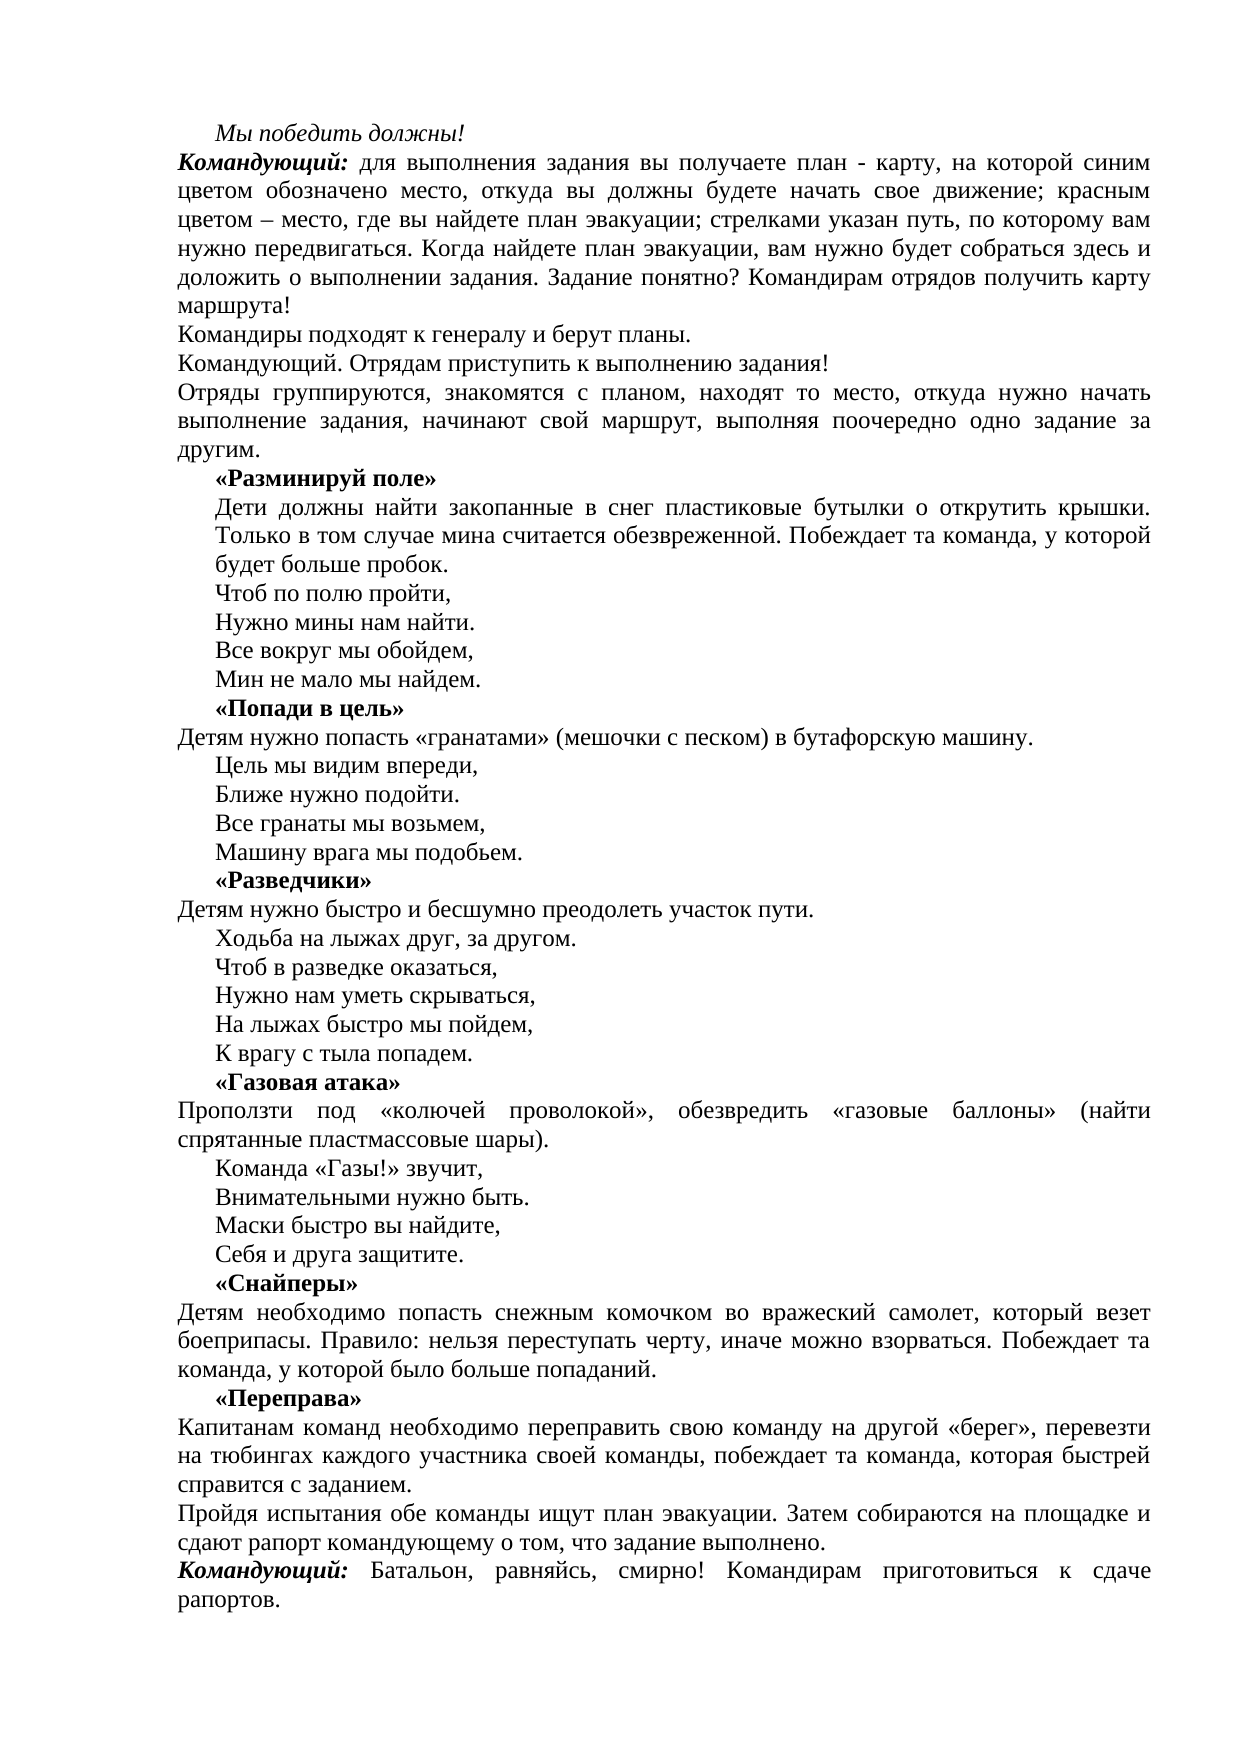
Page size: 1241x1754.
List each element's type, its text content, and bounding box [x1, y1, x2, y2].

text Детям необходимо попасть снежным комочком во вражеский самолет, который везет боеприпасы. Правило: нельзя переступать черту, иначе можно взорваться. Побеждает та команда, у которой было больше попаданий. [177, 1297, 1152, 1383]
text Дети должны найти закопанные в снег пластиковые бутылки о открутить крышки. Только в том случае мина считается обезвреженной. Побеждает та команда, у которой будет больше пробок. [215, 492, 1152, 578]
text Детям нужно быстро и бесшумно преодолеть участок пути. [177, 894, 1152, 923]
text Нужно мины нам найти. [215, 607, 1152, 636]
text Чтоб по полю пройти, [215, 578, 1152, 607]
text К врагу с тыла попадем. [215, 1038, 1152, 1067]
text «Газовая атака» [215, 1067, 1152, 1096]
text Капитанам команд необходимо переправить свою команду на другой «берег», перевезти на тюбингах каждого участника своей команды, побеждает та команда, которая быстрей справится с заданием. [177, 1412, 1152, 1498]
text Проползти под «колючей проволокой», обезвредить «газовые баллоны» (найти спрятанные пластмассовые шары). [177, 1096, 1152, 1153]
text Команда «Газы!» звучит, [215, 1153, 1152, 1182]
text Командующий: Батальон, равняйсь, смирно! Командирам приготовиться к сдаче рапортов. [177, 1556, 1152, 1613]
text Командующий: для выполнения задания вы получаете план - карту, на которой синим цветом обозначено место, откуда вы должны будете начать свое движение; красным цветом – место, где вы найдете план эвакуации; стрелками указан путь, по которому вам нужно передвигаться. Когда найдете план эвакуации, вам нужно будет собраться здесь и доложить о выполнении задания. Задание понятно? Командирам отрядов получить карту маршрута! [177, 147, 1152, 319]
text Мин не мало мы найдем. [215, 664, 1152, 693]
text «Попади в цель» [215, 693, 1152, 722]
text Детям нужно попасть «гранатами» (мешочки с песком) в бутафорскую машину. [177, 722, 1152, 751]
text Маски быстро вы найдите, [215, 1211, 1152, 1239]
text «Переправа» [215, 1383, 1152, 1412]
text Чтоб в разведке оказаться, [215, 952, 1152, 981]
text Цель мы видим впереди, [215, 751, 1152, 779]
text Себя и друга защитите. [215, 1239, 1152, 1268]
text Мы победить должны! [215, 118, 1152, 147]
text Машину врага мы подобьем. [215, 837, 1152, 866]
text «Разминируй поле» [215, 463, 1152, 492]
text «Снайперы» [215, 1268, 1152, 1297]
text Отряды группируются, знакомятся с планом, находят то место, откуда нужно начать выполнение задания, начинают свой маршрут, выполняя поочередно одно задание за другим. [177, 377, 1152, 463]
text Командиры подходят к генералу и берут планы. [177, 319, 1152, 348]
text Все гранаты мы возьмем, [215, 808, 1152, 837]
text Внимательными нужно быть. [215, 1182, 1152, 1211]
text Все вокруг мы обойдем, [215, 636, 1152, 664]
text Ходьба на лыжах друг, за другом. [215, 923, 1152, 952]
text Пройдя испытания обе команды ищут план эвакуации. Затем собираются на площадке и сдают рапорт командующему о том, что задание выполнено. [177, 1498, 1152, 1556]
text Нужно нам уметь скрываться, [215, 981, 1152, 1009]
text Ближе нужно подойти. [215, 779, 1152, 808]
text На лыжах быстро мы пойдем, [215, 1009, 1152, 1038]
text Командующий. Отрядам приступить к выполнению задания! [177, 348, 1152, 377]
text «Разведчики» [215, 866, 1152, 894]
